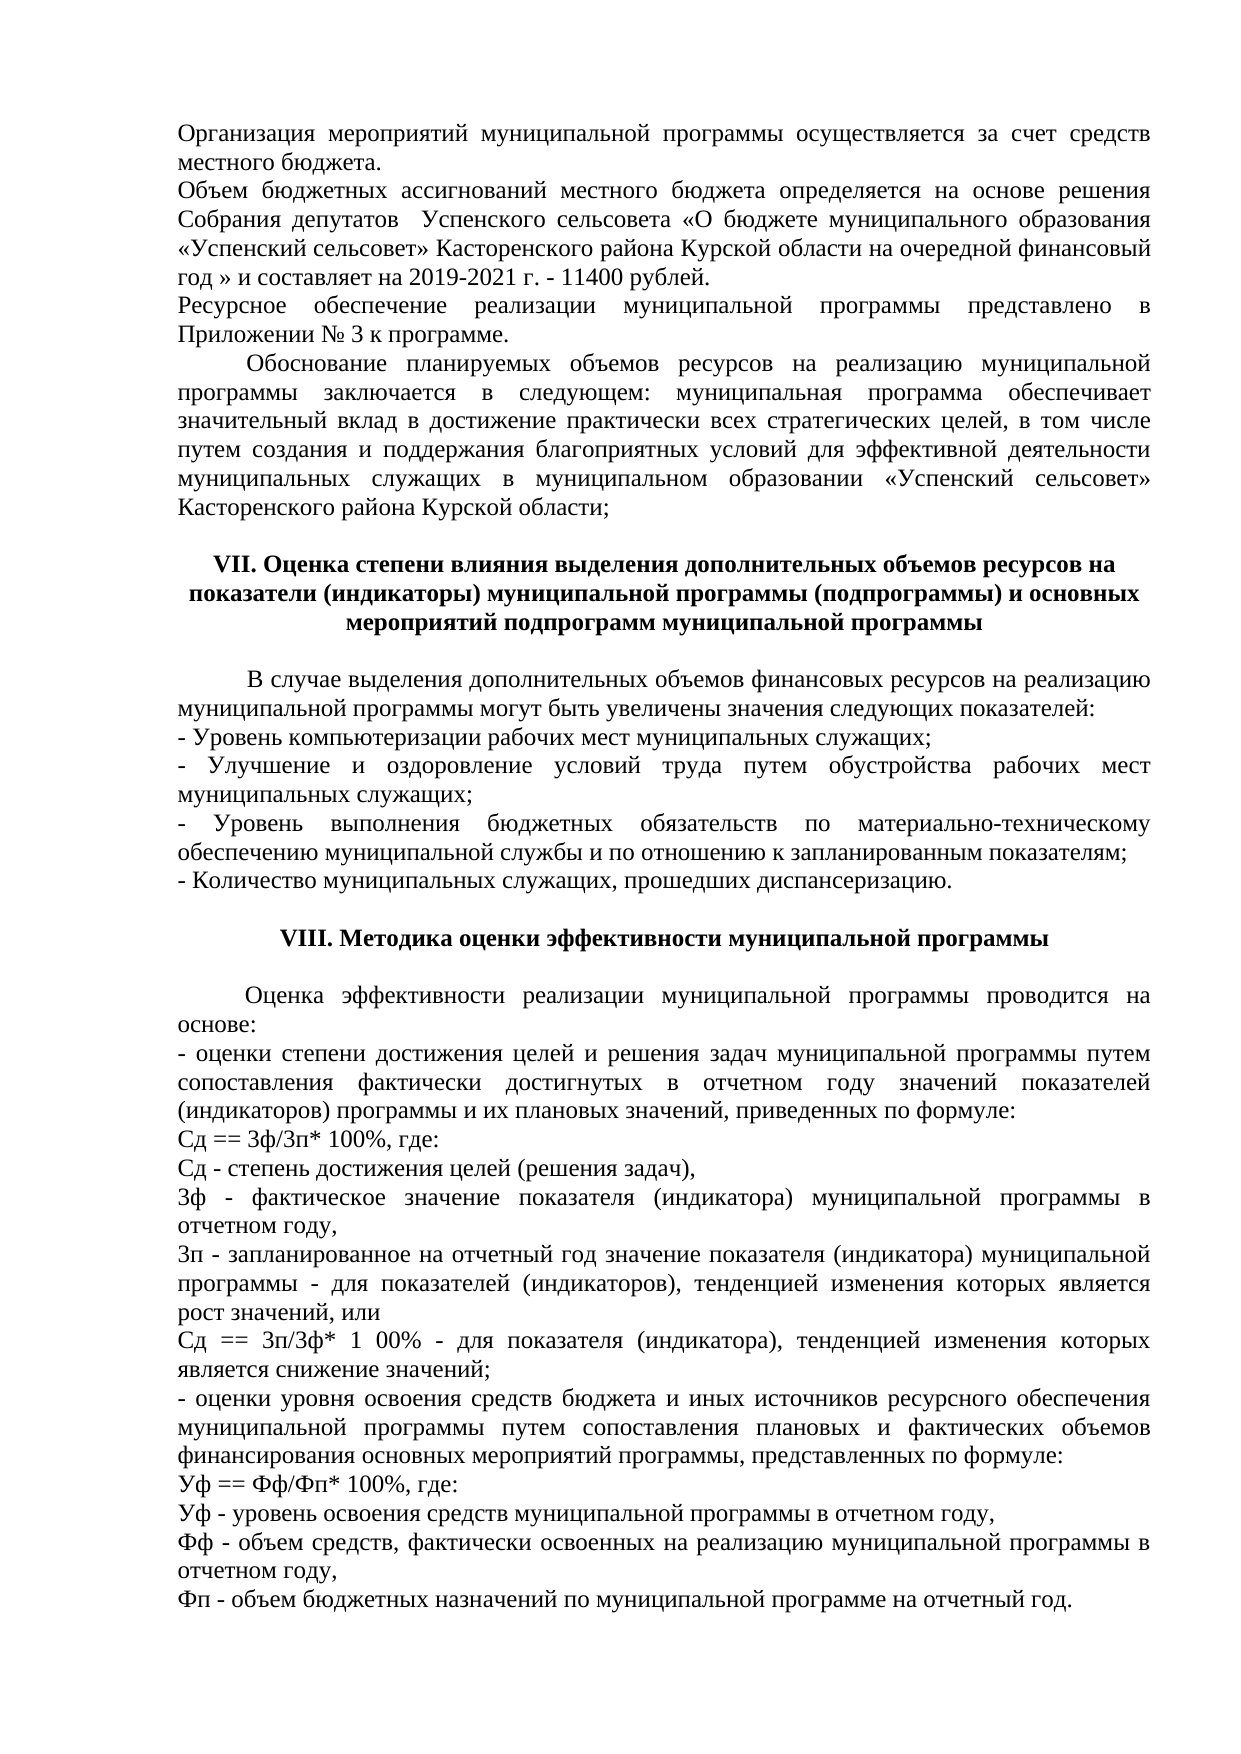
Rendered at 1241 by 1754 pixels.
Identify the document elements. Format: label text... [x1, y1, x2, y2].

text 3ф - фактическое значение показателя (индикатора) муниципальной программы в отчетном году, [177, 1182, 1152, 1239]
text - Количество муниципальных служащих, прошедших диспансеризацию. [177, 866, 1152, 894]
text VIII. Методика оценки эффективности муниципальной программы [177, 923, 1152, 952]
text Оценка эффективности реализации муниципальной программы проводится на основе: [177, 981, 1152, 1038]
text 3п - запланированное на отчетный год значение показателя (индикатора) муниципальной программы - для показателей (индикаторов), тенденцией изменения которых является рост значений, или [177, 1239, 1152, 1326]
text - Уровень компьютеризации рабочих мест муниципальных служащих; [177, 722, 1152, 751]
text Ресурсное обеспечение реализации муниципальной программы представлено в Приложении № 3 к программе. [177, 291, 1152, 348]
text Фф - объем средств, фактически освоенных на реализацию муниципальной программы в отчетном году, [177, 1527, 1152, 1584]
text Сд == 3п/3ф* 1 00% - для показателя (индикатора), тенденцией изменения которых является снижение значений; [177, 1326, 1152, 1383]
text Объем бюджетных ассигнований местного бюджета определяется на основе решения Собрания депутатов Успенского сельсовета «О бюджете муниципального образования «Успенский сельсовет» Касторенского района Курской области на очередной финансовый год » и составляет на 2019-2021 г. - 11400 рублей. [177, 176, 1152, 291]
text Фп - объем бюджетных назначений по муниципальной программе на отчетный год. [177, 1584, 1152, 1613]
text Организация мероприятий муниципальной программы осуществляется за счет средств местного бюджета. [177, 118, 1152, 176]
text - Уровень выполнения бюджетных обязательств по материально-техническому обеспечению муниципальной службы и по отношению к запланированным показателям; [177, 808, 1152, 866]
text Сд - степень достижения целей (решения задач), [177, 1153, 1152, 1182]
text VII. Оценка степени влияния выделения дополнительных объемов ресурсов на показатели (индикаторы) муниципальной программы (подпрограммы) и основных мероприятий подпрограмм муниципальной программы [177, 549, 1152, 636]
text В случае выделения дополнительных объемов финансовых ресурсов на реализацию муниципальной программы могут быть увеличены значения следующих показателей: [177, 664, 1152, 722]
text Уф == Фф/Фп* 100%, где: [177, 1469, 1152, 1498]
text - оценки степени достижения целей и решения задач муниципальной программы путем сопоставления фактически достигнутых в отчетном году значений показателей (индикаторов) программы и их плановых значений, приведенных по формуле: [177, 1038, 1152, 1124]
text - Улучшение и оздоровление условий труда путем обустройства рабочих мест муниципальных служащих; [177, 751, 1152, 808]
text - оценки уровня освоения средств бюджета и иных источников ресурсного обеспечения муниципальной программы путем сопоставления плановых и фактических объемов финансирования основных мероприятий программы, представленных по формуле: [177, 1383, 1152, 1469]
text Сд == 3ф/3п* 100%, где: [177, 1124, 1152, 1153]
text Уф - уровень освоения средств муниципальной программы в отчетном году, [177, 1498, 1152, 1527]
text Обоснование планируемых объемов ресурсов на реализацию муниципальной программы заключается в следующем: муниципальная программа обеспечивает значительный вклад в достижение практически всех стратегических целей, в том числе путем создания и поддержания благоприятных условий для эффективной деятельности муниципальных служащих в муниципальном образовании «Успенский сельсовет» Касторенского района Курской области; [177, 348, 1152, 521]
